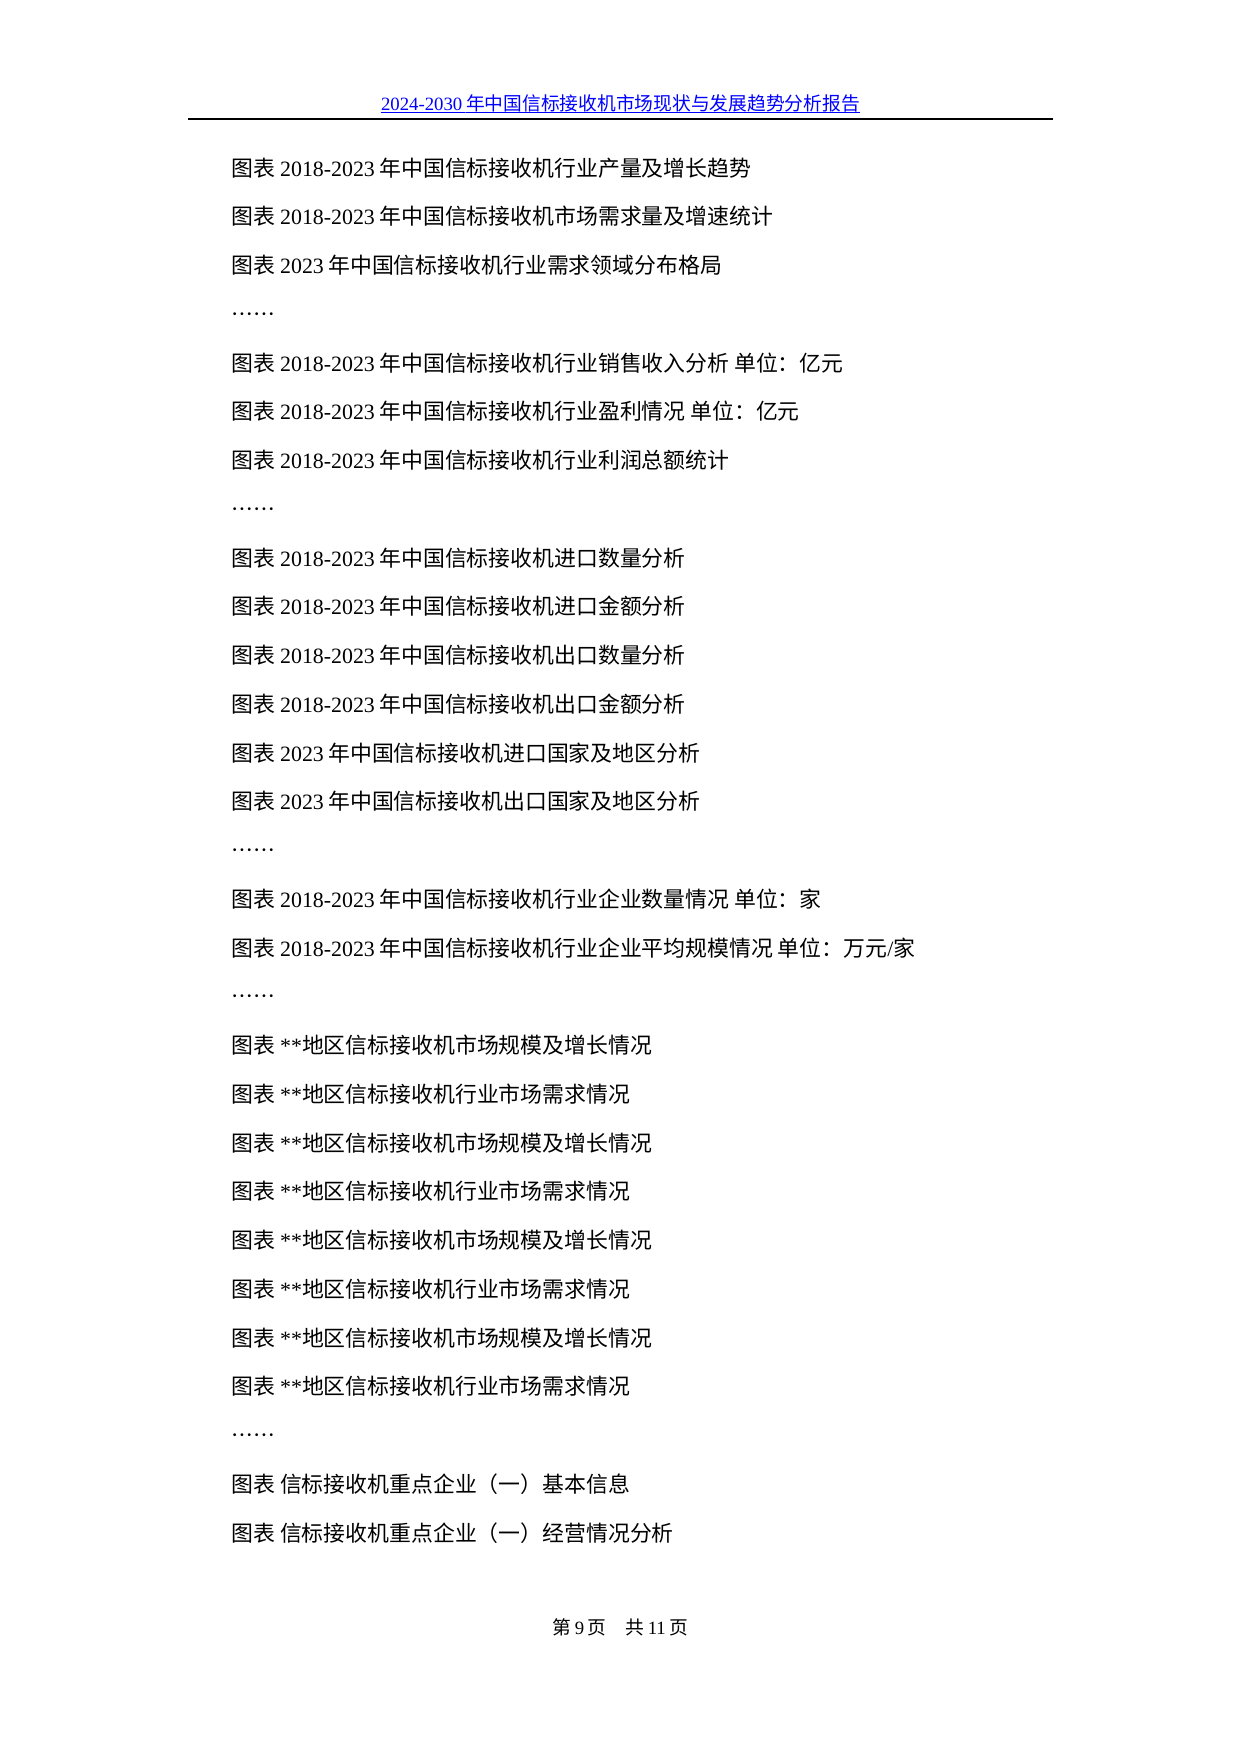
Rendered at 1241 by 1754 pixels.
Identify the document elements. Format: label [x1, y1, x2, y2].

text [187, 150, 1053, 1548]
